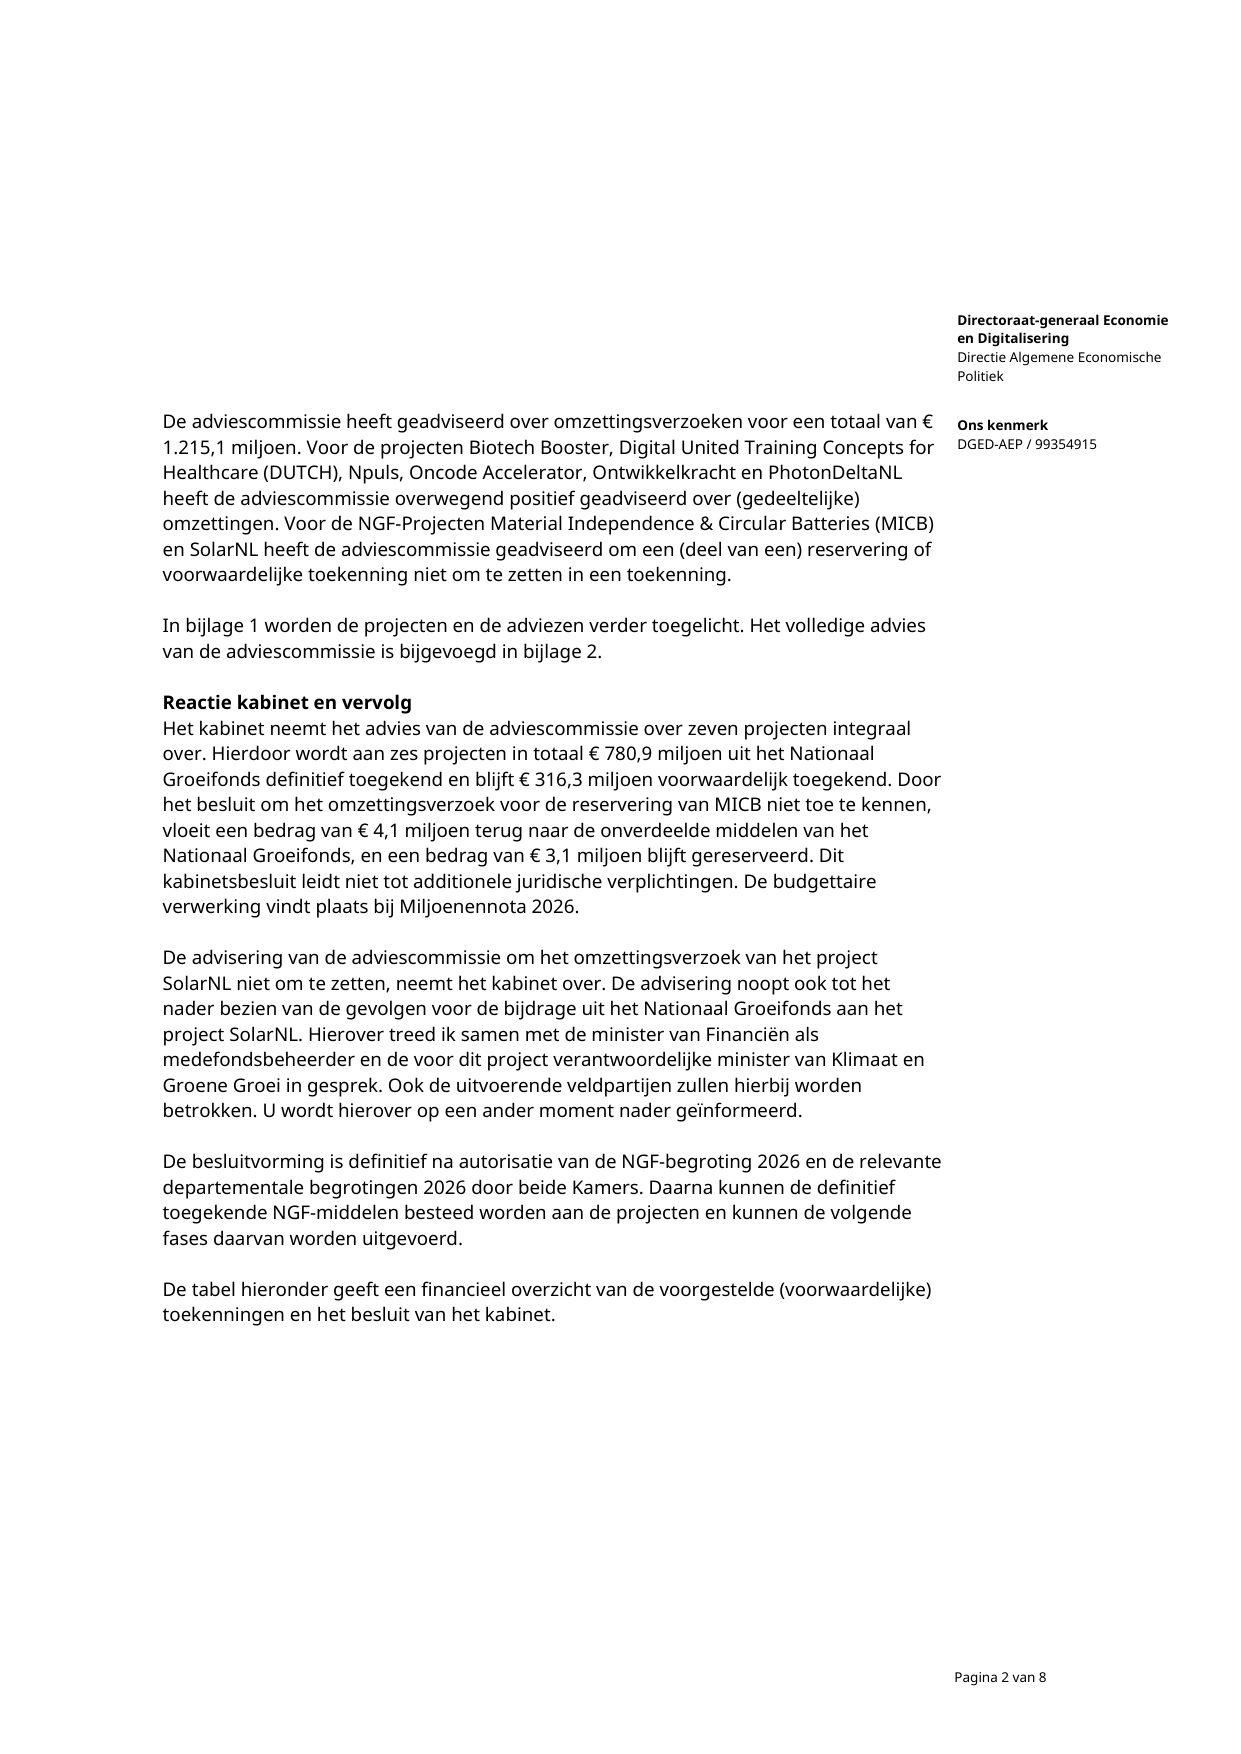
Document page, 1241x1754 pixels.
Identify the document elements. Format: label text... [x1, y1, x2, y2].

text In bijlage 1 worden de projecten en de adviezen verder toegelicht. Het volledige advies van de adviescommissie is bijgevoegd in bijlage 2. [162, 613, 947, 664]
text De tabel hieronder geeft een financieel overzicht van de voorgestelde (voorwaardelijke) toekenningen en het besluit van het kabinet. [162, 1276, 947, 1327]
text Reactie kabinet en vervolg [162, 689, 947, 715]
text De adviescommissie heeft geadviseerd over omzettingsverzoeken voor een totaal van € 1.215,1 miljoen. Voor de projecten Biotech Booster, Digital United Training Concepts for Healthcare (DUTCH), Npuls, Oncode Accelerator, Ontwikkelkracht en PhotonDeltaNL heeft de adviescommissie overwegend positief geadviseerd over (gedeeltelijke) omzettingen. Voor de NGF-Projecten Material Independence & Circular Batteries (MICB) en SolarNL heeft de adviescommissie geadviseerd om een (deel van een) reservering of voorwaardelijke toekenning niet om te zetten in een toekenning. [162, 408, 947, 587]
text De besluitvorming is definitief na autorisatie van de NGF-begroting 2026 en de relevante departementale begrotingen 2026 door beide Kamers. Daarna kunnen de definitief toegekende NGF-middelen besteed worden aan de projecten en kunnen de volgende fases daarvan worden uitgevoerd. [162, 1149, 947, 1251]
text De advisering van de adviescommissie om het omzettingsverzoek van het project SolarNL niet om te zetten, neemt het kabinet over. De advisering noopt ook tot het nader bezien van de gevolgen voor de bijdrage uit het Nationaal Groeifonds aan het project SolarNL. Hierover treed ik samen met de minister van Financiën als medefondsbeheerder en de voor dit project verantwoordelijke minister van Klimaat en Groene Groei in gesprek. Ook de uitvoerende veldpartijen zullen hierbij worden betrokken. U wordt hierover op een ander moment nader geïnformeerd. [162, 944, 947, 1123]
text Het kabinet neemt het advies van de adviescommissie over zeven projecten integraal over. Hierdoor wordt aan zes projecten in totaal € 780,9 miljoen uit het Nationaal Groeifonds definitief toegekend en blijft € 316,3 miljoen voorwaardelijk toegekend. Door het besluit om het omzettingsverzoek voor de reservering van MICB niet toe te kennen, vloeit een bedrag van € 4,1 miljoen terug naar de onverdeelde middelen van het Nationaal Groeifonds, en een bedrag van € 3,1 miljoen blijft gereserveerd. Dit kabinetsbesluit leidt niet tot additionele juridische verplichtingen. De budgettaire verwerking vindt plaats bij Miljoenennota 2026. [162, 715, 947, 919]
